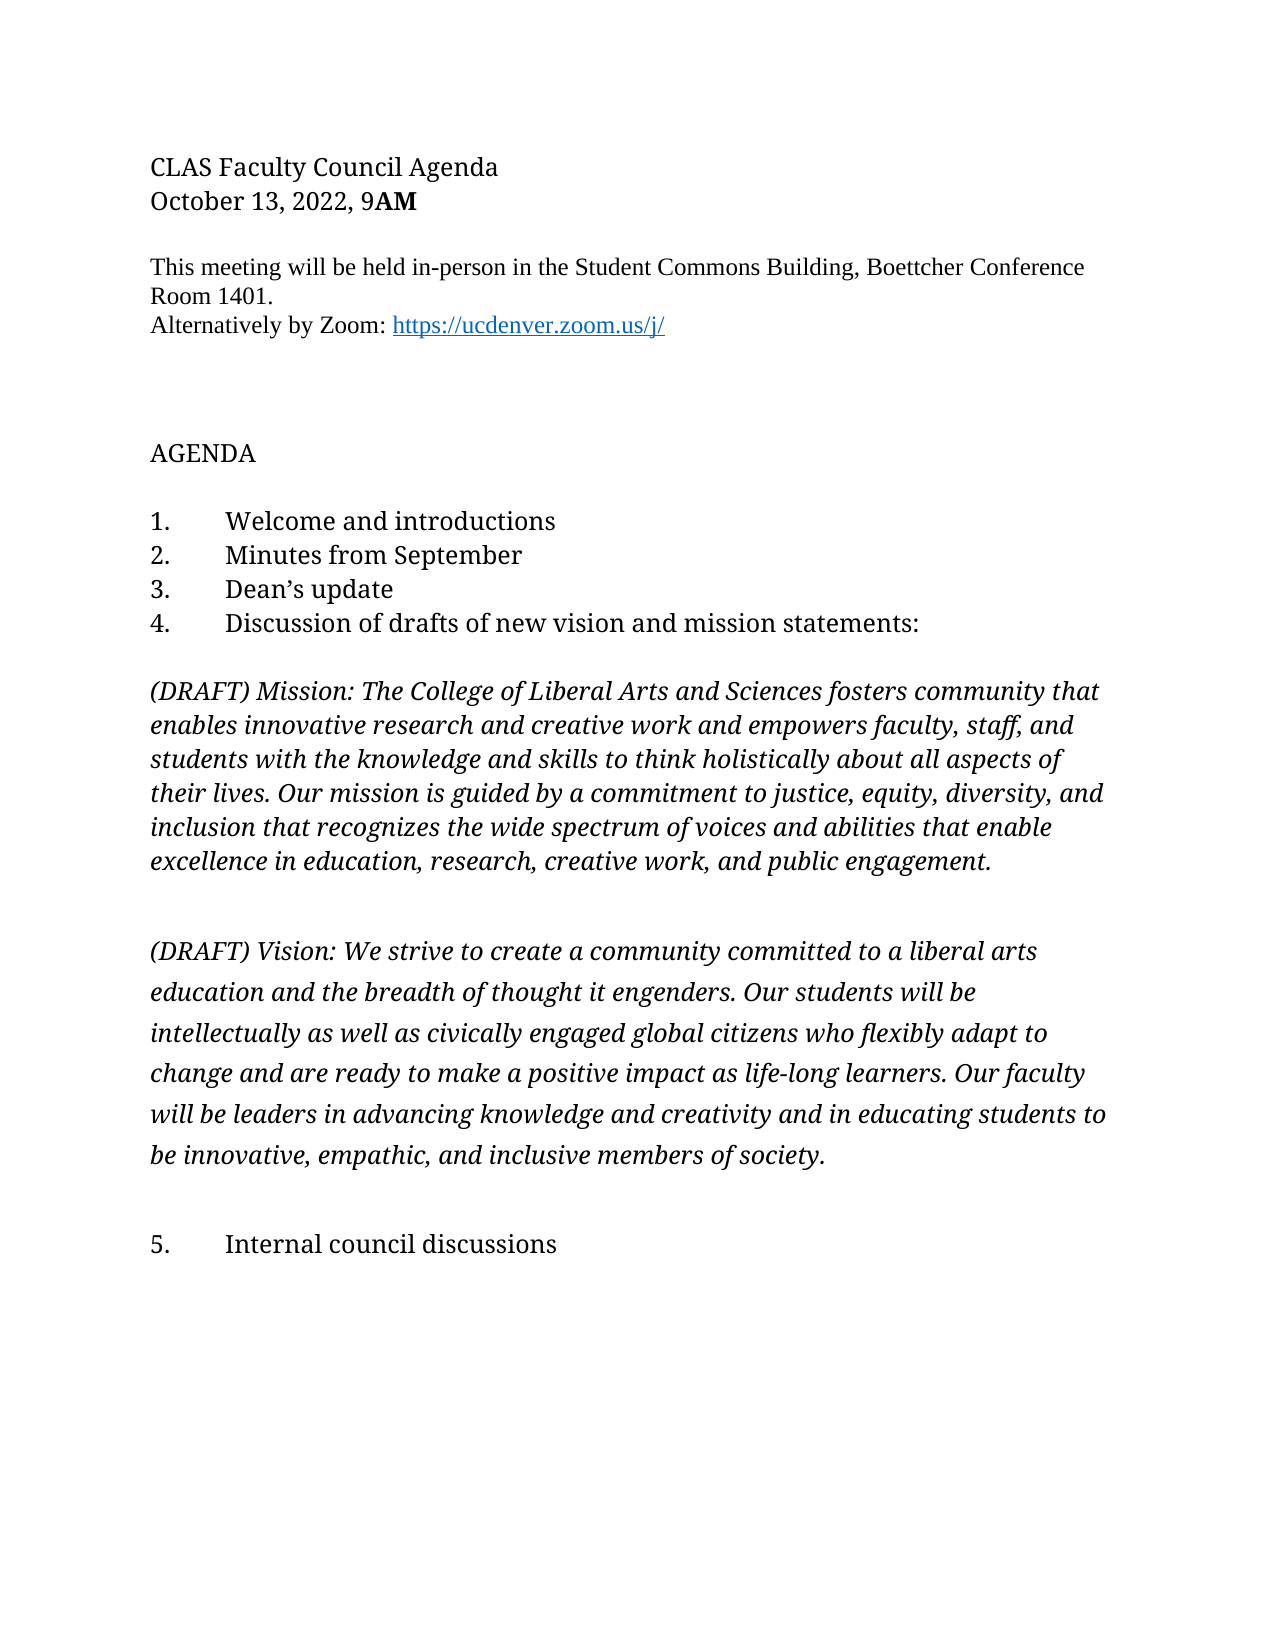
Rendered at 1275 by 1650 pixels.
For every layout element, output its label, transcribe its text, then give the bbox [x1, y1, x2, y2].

text AGENDA [150, 435, 1125, 469]
text 3. Dean’s update [150, 572, 1125, 606]
text (DRAFT) Vision: We strive to create a community committed to a liberal arts education and the breadth of thought it engenders. Our students will be intellectually as well as civically engaged global citizens who flexibly adapt to change and are ready to make a positive impact as life-long learners. Our faculty will be leaders in advancing knowledge and creativity and in educating students to be innovative, empathic, and inclusive members of society. [150, 933, 1125, 1172]
text 5. Internal council discussions [150, 1227, 1125, 1261]
text 2. Minutes from September [150, 537, 1125, 572]
text (DRAFT) Mission: The College of Liberal Arts and Sciences fosters community that enables innovative research and creative work and empowers faculty, staff, and students with the knowledge and skills to think holistically about all aspects of their lives. Our mission is guided by a commitment to justice, equity, diversity, and inclusion that recognizes the wide spectrum of voices and abilities that enable excellence in education, research, creative work, and public engagement. [150, 674, 1125, 878]
text 4. Discussion of drafts of new vision and mission statements: [150, 606, 1125, 640]
text October 13, 2022, 9AM [150, 184, 1125, 218]
text CLAS Faculty Council Agenda [150, 150, 1125, 184]
text This meeting will be held in-person in the Student Commons Building, Boettcher Conference Room 1401. [150, 252, 1125, 310]
text Alternatively by Zoom: https://ucdenver.zoom.us/j/ [150, 310, 1125, 338]
text 1. Welcome and introductions [150, 503, 1125, 537]
